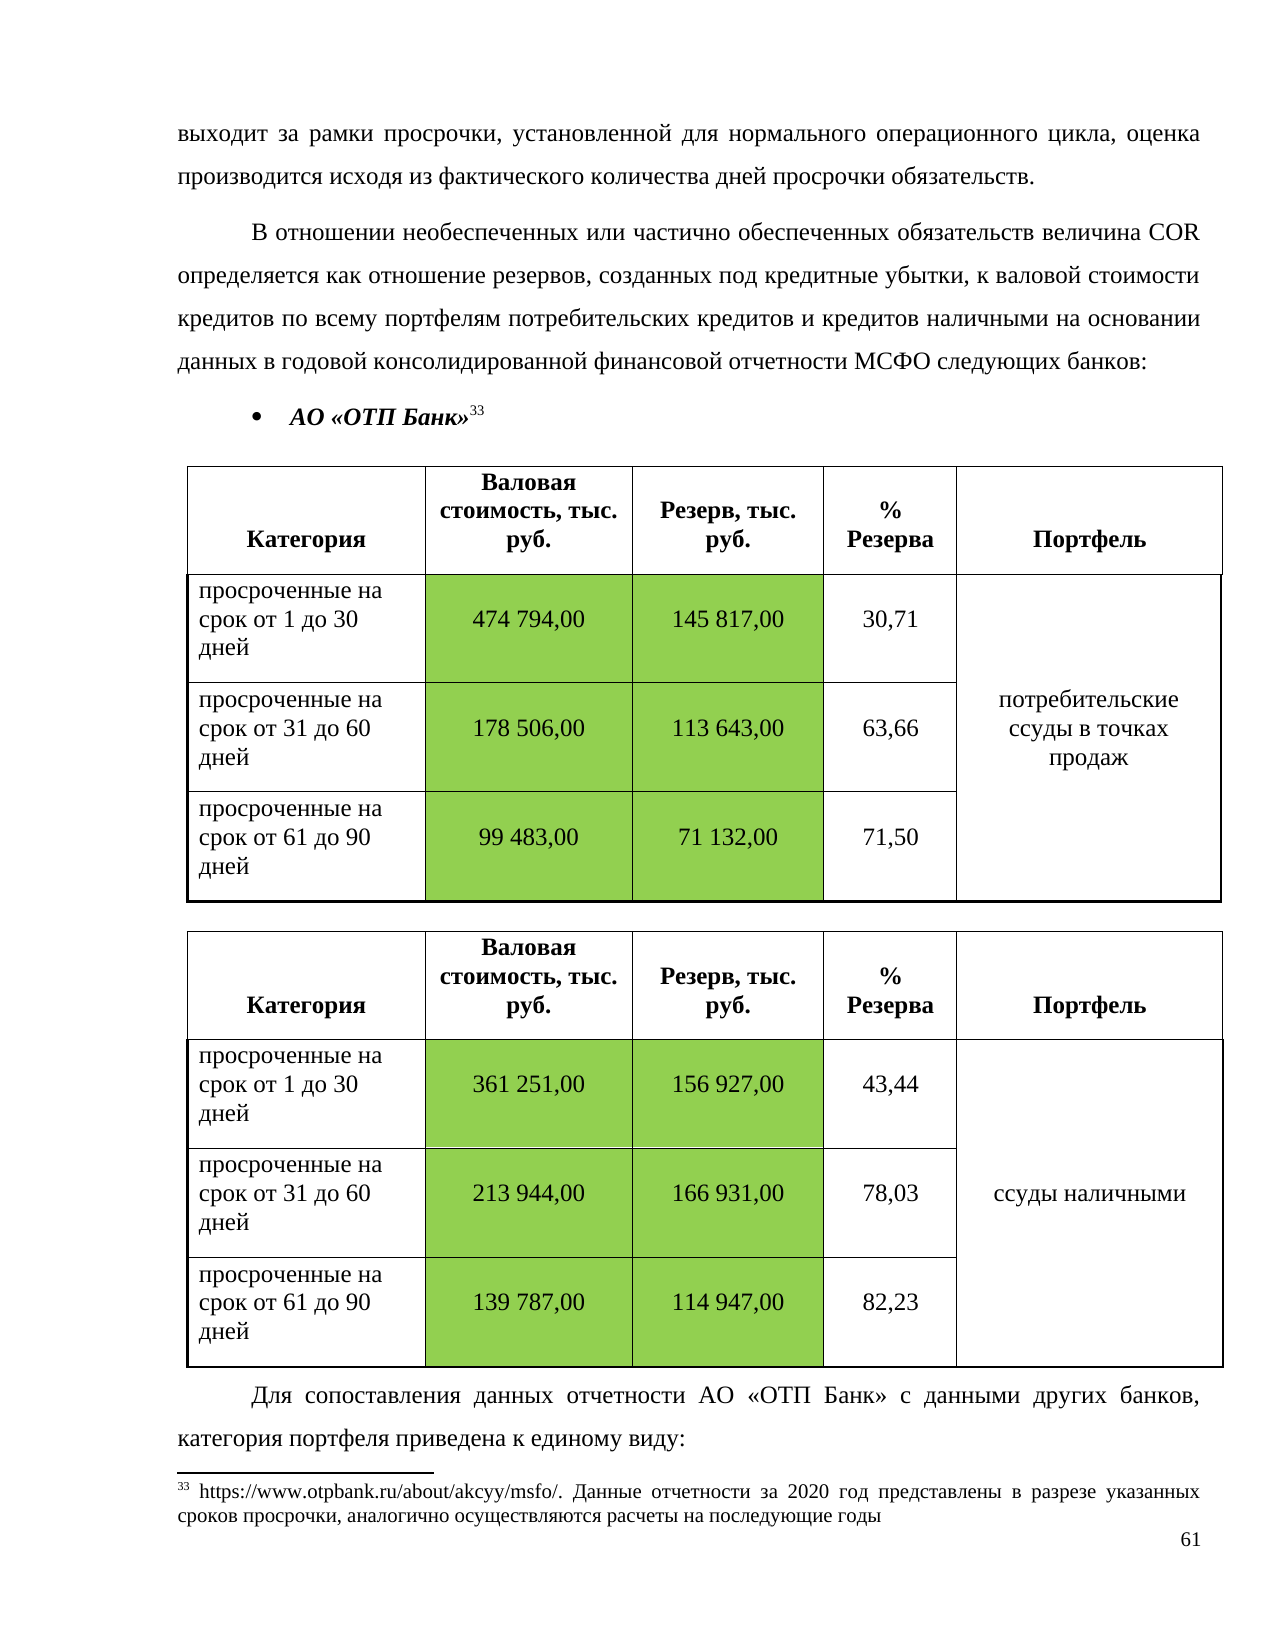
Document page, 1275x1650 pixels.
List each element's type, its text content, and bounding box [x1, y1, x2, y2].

table_cell 213 944,00 [426, 1149, 632, 1257]
table_cell ссуды наличными [957, 1040, 1222, 1366]
table_header % Резерва [824, 932, 956, 1039]
table_cell 361 251,00 [426, 1040, 632, 1147]
table_cell 99 483,00 [426, 792, 632, 900]
table_header Портфель [957, 467, 1222, 574]
table_cell 166 931,00 [633, 1149, 823, 1257]
table_cell 114 947,00 [633, 1258, 823, 1366]
table_cell 30,71 [824, 575, 956, 682]
table_cell просроченные на срок от 31 до 60 дней [189, 1149, 425, 1257]
table_cell 71,50 [824, 792, 956, 900]
table_header Портфель [957, 932, 1222, 1039]
table_header Резерв, тыс. руб. [633, 467, 823, 574]
table_cell потребительские ссуды в точках продаж [957, 575, 1220, 900]
table_header Категория [188, 932, 425, 1039]
list АО «ОТП Банк» [252, 402, 1201, 431]
table_cell просроченные на срок от 1 до 30 дней [189, 575, 425, 682]
table_cell просроченные на срок от 61 до 90 дней [189, 792, 425, 900]
table_header Резерв, тыс. руб. [633, 932, 823, 1039]
table_header Валовая стоимость, тыс. руб. [426, 932, 632, 1039]
table_cell 71 132,00 [633, 792, 823, 900]
text В отношении необеспеченных или частично обеспеченных обязательств величина COR определяется как отношение резервов, созданных под кредитные убытки, к валовой стоимости кредитов по всему портфелям потребительских кредитов и кредитов наличными на основании данных в годовой консолидированной финансовой отчетности МСФО следующих банков: [177, 217, 1201, 375]
table_cell 43,44 [824, 1040, 956, 1147]
text Для сопоставления данных отчетности АО «ОТП Банк» с данными других банков, категория портфеля приведена к единому виду: [177, 1380, 1201, 1452]
table_cell 113 643,00 [633, 683, 823, 791]
table_header % Резерва [824, 467, 956, 574]
table_header Категория [188, 467, 425, 574]
table_cell 145 817,00 [633, 575, 823, 682]
table_cell просроченные на срок от 31 до 60 дней [189, 683, 425, 791]
table_cell 178 506,00 [426, 683, 632, 791]
table_cell просроченные на срок от 61 до 90 дней [189, 1258, 425, 1366]
table_cell 156 927,00 [633, 1040, 823, 1147]
table_cell просроченные на срок от 1 до 30 дней [189, 1040, 425, 1147]
table_header Валовая стоимость, тыс. руб. [426, 467, 632, 574]
table_cell 82,23 [824, 1258, 956, 1366]
table_cell 474 794,00 [426, 575, 632, 682]
table_cell 78,03 [824, 1149, 956, 1257]
table_cell 63,66 [824, 683, 956, 791]
table_cell 139 787,00 [426, 1258, 632, 1366]
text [177, 118, 1201, 190]
